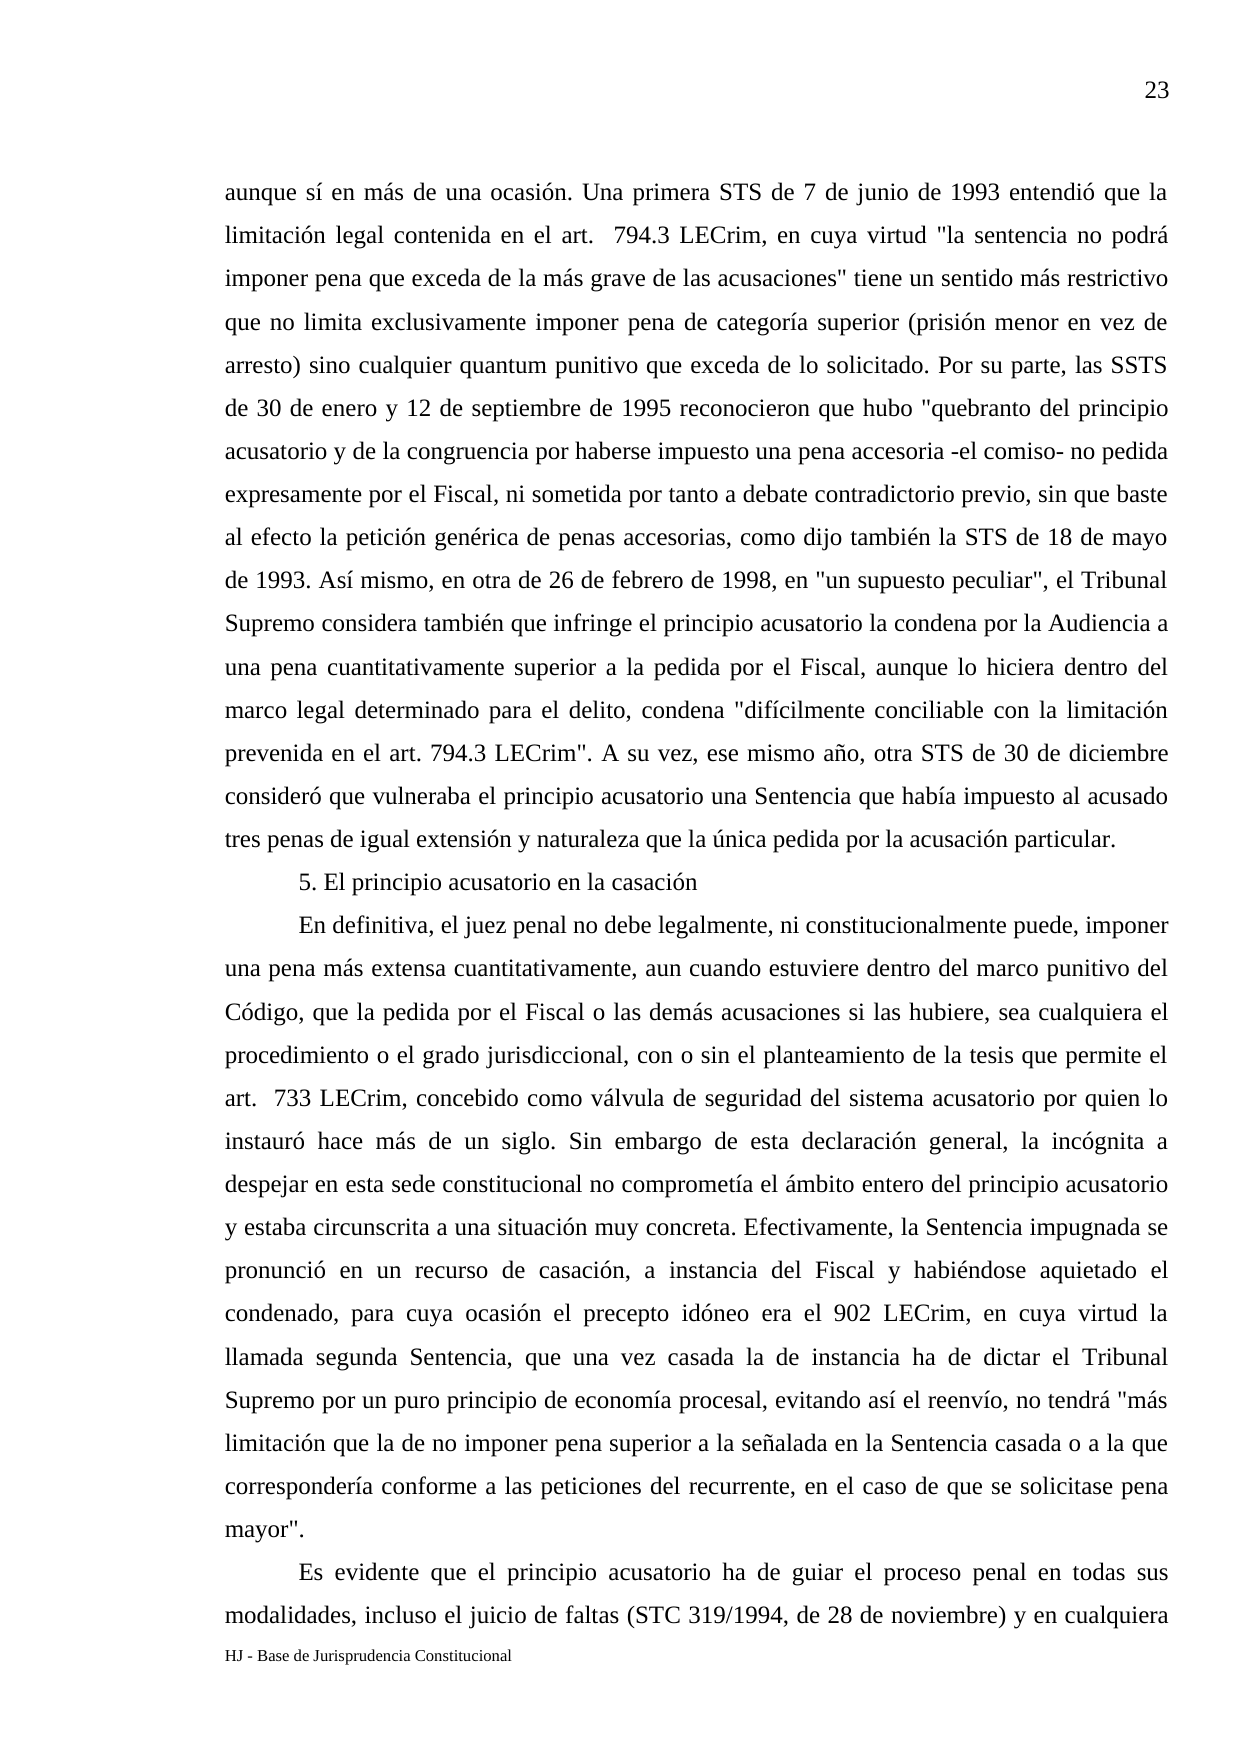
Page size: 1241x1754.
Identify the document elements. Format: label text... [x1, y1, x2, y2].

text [224, 1557, 1169, 1629]
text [224, 177, 1169, 853]
text En definitiva, el juez penal no debe legalmente, ni constitucionalmente puede, imponer una pena más extensa cuantitativamente, aun cuando estuviere dentro del marco punitivo del Código, que la pedida por el Fiscal o las demás acusaciones si las hubiere, sea cualquiera el procedimiento o el grado jurisdiccional, con o sin el planteamiento de la tesis que permite el art. 733 LECrim, concebido como válvula de seguridad del sistema acusatorio por quien lo instauró hace más de un siglo. Sin embargo de esta declaración general, la incógnita a despejar en esta sede constitucional no comprometía el ámbito entero del principio acusatorio y estaba circunscrita a una situación muy concreta. Efectivamente, la Sentencia impugnada se pronunció en un recurso de casación, a instancia del Fiscal y habiéndose aquietado el condenado, para cuya ocasión el precepto idóneo era el 902 LECrim, en cuya virtud la llamada segunda Sentencia, que una vez casada la de instancia ha de dictar el Tribunal Supremo por un puro principio de economía procesal, evitando así el reenvío, no tendrá "más limitación que la de no imponer pena superior a la señalada en la Sentencia casada o a la que correspondería conforme a las peticiones del recurrente, en el caso de que se solicitase pena mayor". [224, 910, 1169, 1543]
text 5. El principio acusatorio en la casación [224, 867, 1169, 896]
